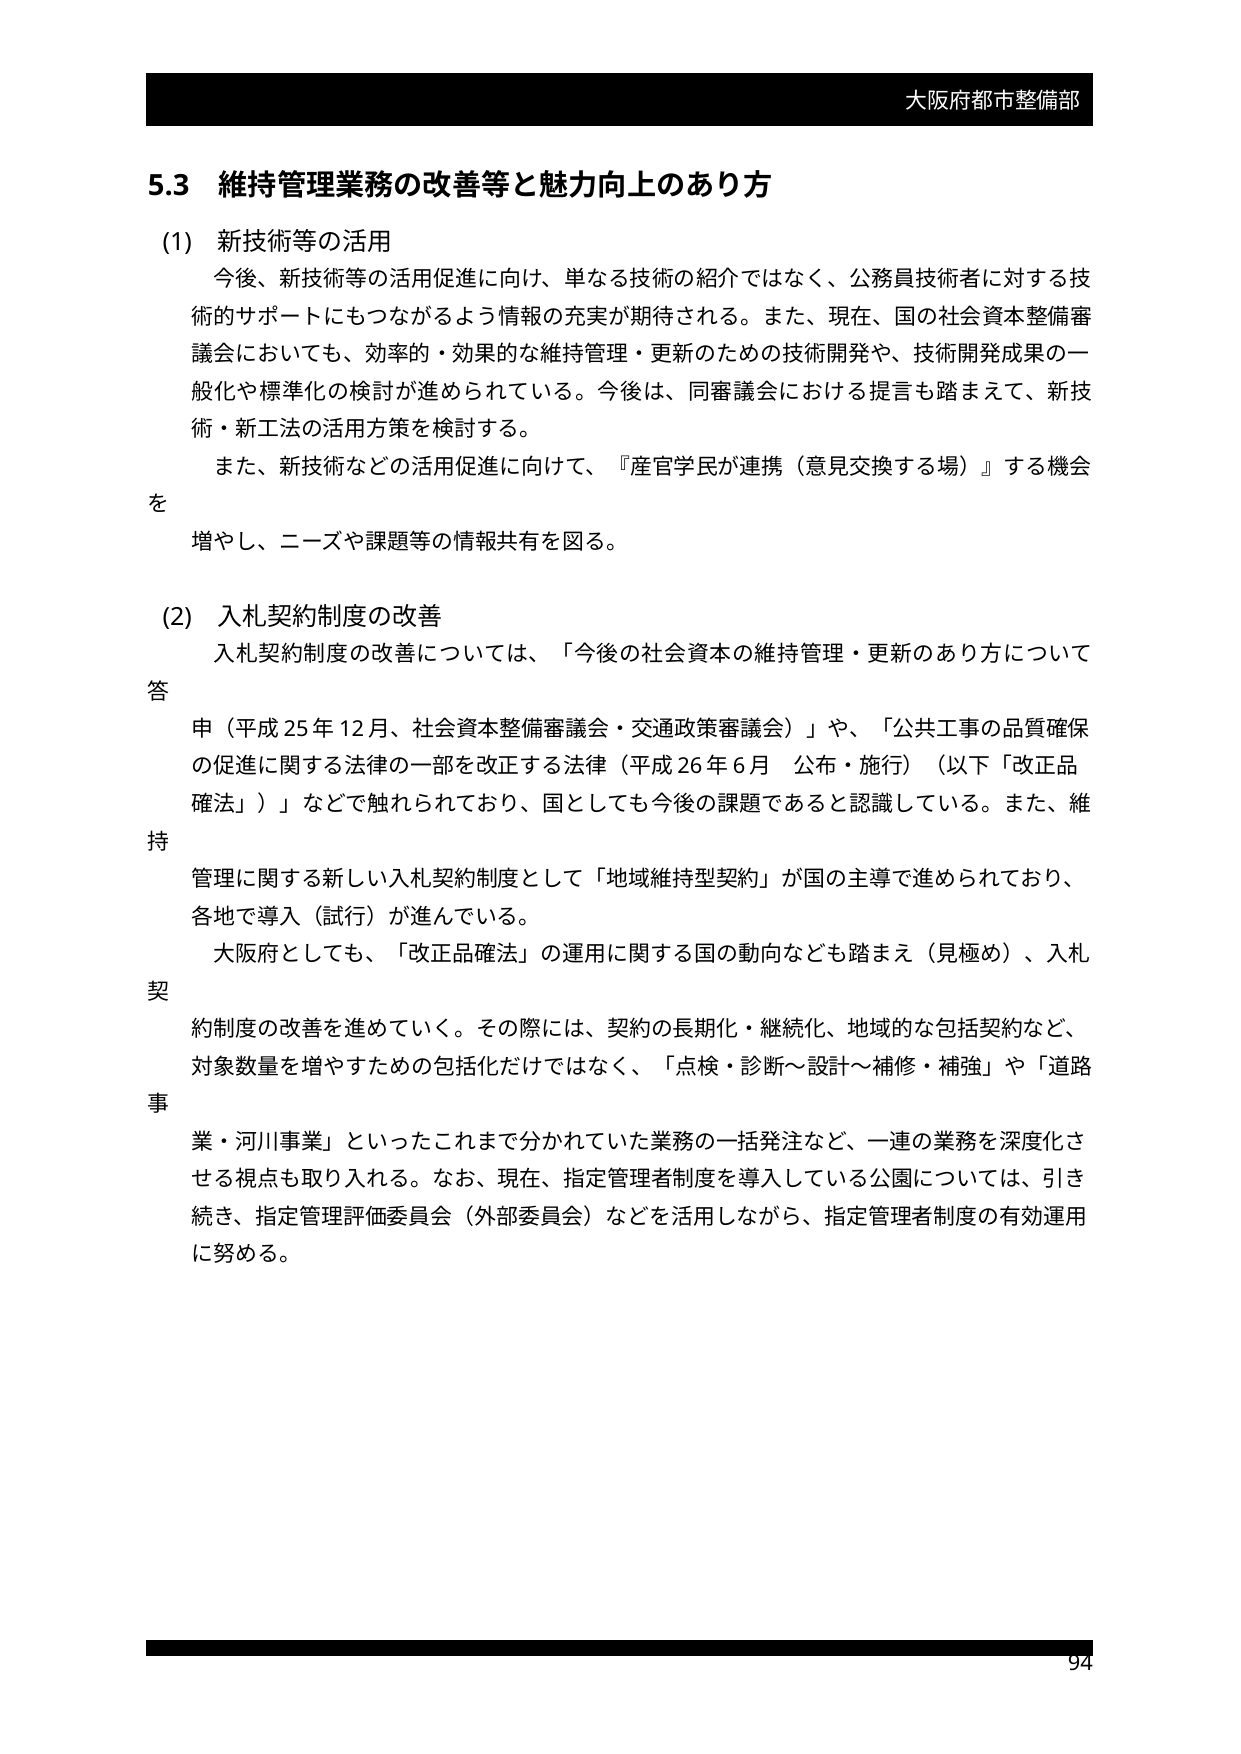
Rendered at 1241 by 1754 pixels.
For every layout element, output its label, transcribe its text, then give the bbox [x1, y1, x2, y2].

text 管理に関する新しい入札契約制度として「地域維持型契約」が国の主導で進められており、 [148, 858, 1092, 896]
subtitle 業・河川事業」といったこれまで分かれていた業務の一括発注など、一連の業務を深度化さ [148, 1121, 1092, 1158]
text 増やし、ニーズや課題等の情報共有を図る。 [148, 521, 1092, 558]
subtitle 維持管理業務の改善等と魅力向上のあり方 [148, 146, 1092, 221]
subtitle 対象数量を増やすための包括化だけではなく、「点検・診断～設計～補修・補強」や「道路事 [148, 1046, 1092, 1121]
text 申（平成25年12月、社会資本整備審議会・交通政策審議会）」や、「公共工事の品質確保 [148, 708, 1092, 746]
subtitle 入札契約制度の改善 [162, 596, 1092, 633]
text 今後、新技術等の活用促進に向け、単なる技術の紹介ではなく、公務員技術者に対する技術的サポートにもつながるよう情報の充実が期待される。また、現在、国の社会資本整備審議会においても、効率的・効果的な維持管理・更新のための技術開発や、技術開発成果の一般化や標準化の検討が進められている。今後は、同審議会における提言も踏まえて、新技術・新工法の活用方策を検討する。 [191, 258, 1092, 446]
text また、新技術などの活用促進に向けて、『産官学民が連携（意見交換する場）』する機会を [148, 446, 1092, 521]
text 確法」）」などで触れられており、国としても今後の課題であると認識している。また、維持 [148, 783, 1092, 858]
subtitle 約制度の改善を進めていく。その際には、契約の長期化・継続化、地域的な包括契約など、 [148, 1008, 1092, 1046]
text 各地で導入（試行）が進んでいる。 [148, 896, 1092, 933]
subtitle 新技術等の活用 [162, 221, 1092, 258]
subtitle 続き、指定管理評価委員会（外部委員会）などを活用しながら、指定管理者制度の有効運用 [148, 1196, 1092, 1233]
subtitle 大阪府としても、「改正品確法」の運用に関する国の動向なども踏まえ（見極め）、入札契 [148, 933, 1092, 1008]
subtitle せる視点も取り入れる。なお、現在、指定管理者制度を導入している公園については、引き [148, 1158, 1092, 1196]
text の促進に関する法律の一部を改正する法律（平成26年6月 公布・施行）（以下「改正品 [148, 746, 1092, 783]
subtitle に努める。 [148, 1233, 1092, 1271]
text 入札契約制度の改善については、「今後の社会資本の維持管理・更新のあり方について 答 [148, 633, 1092, 708]
